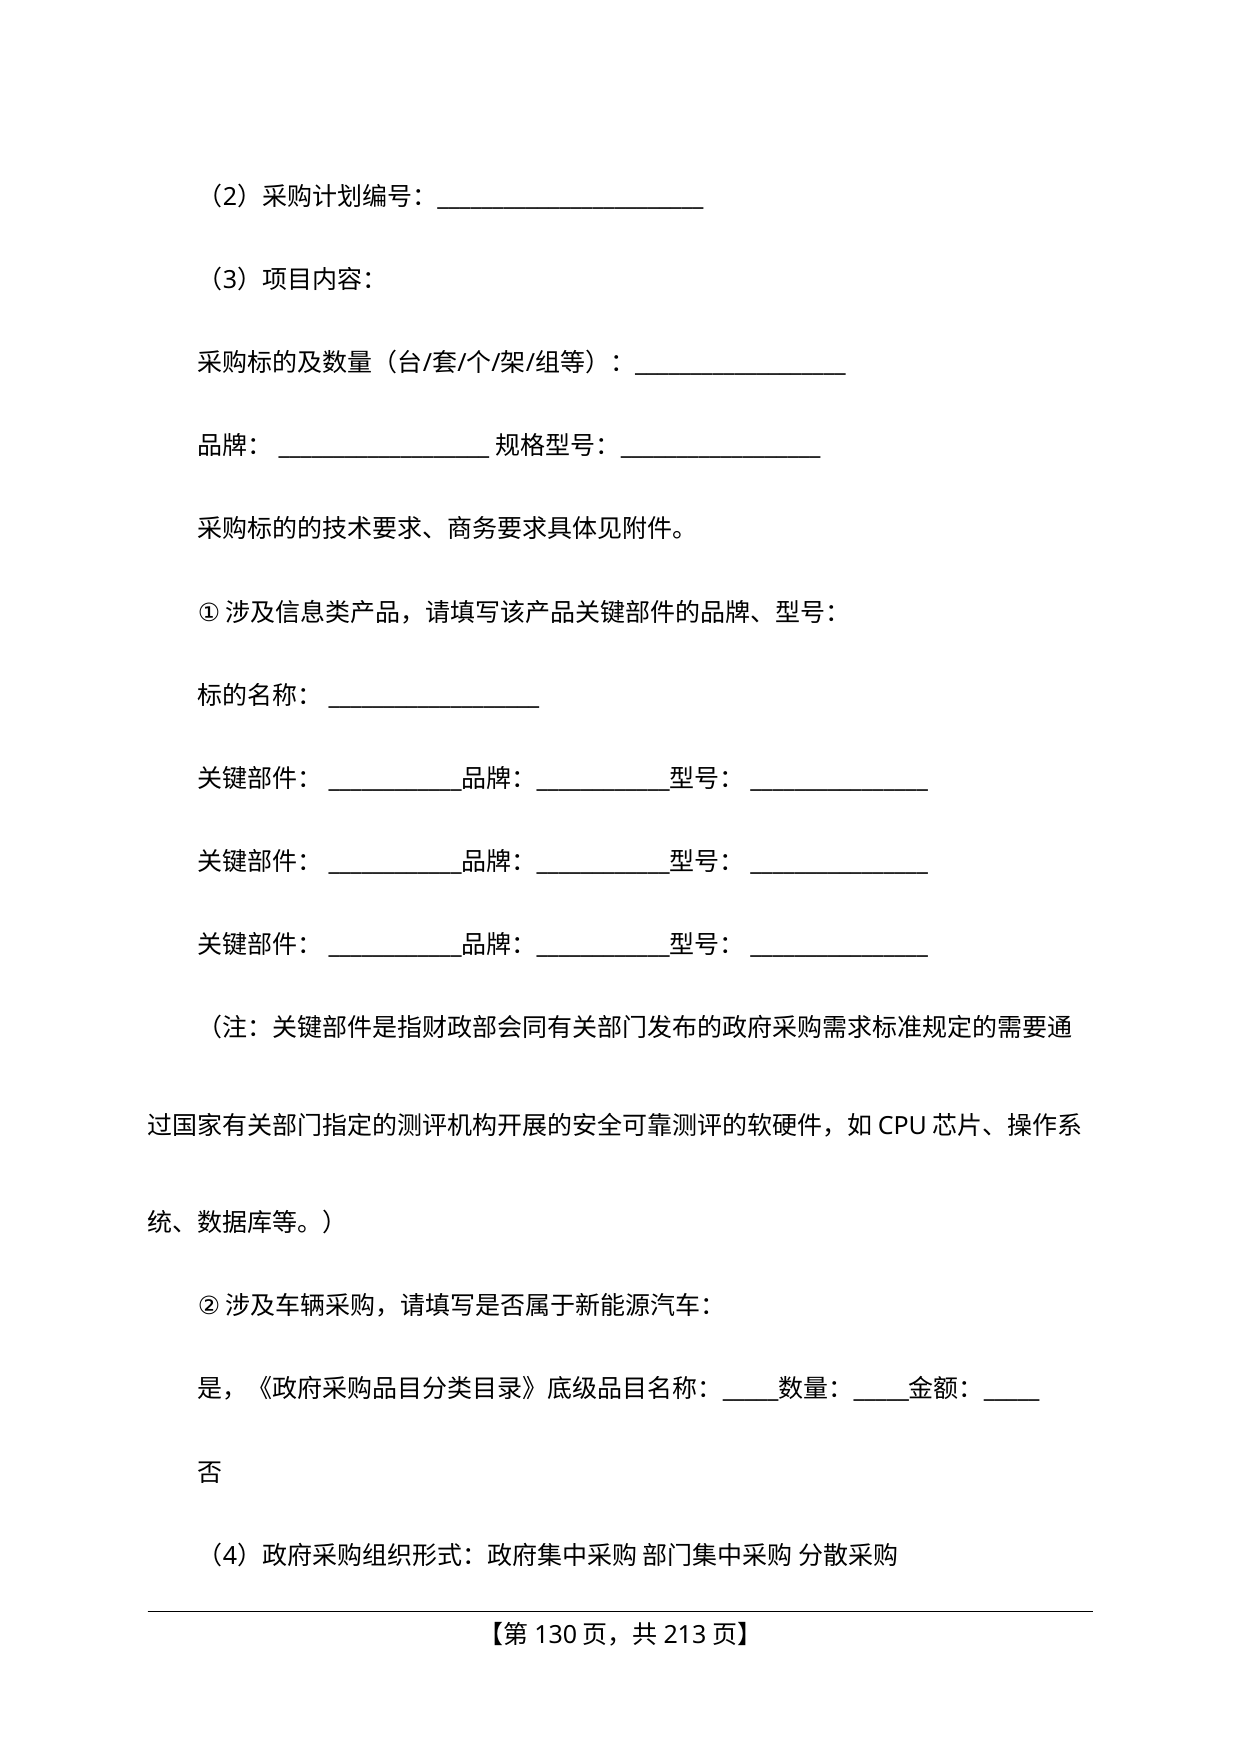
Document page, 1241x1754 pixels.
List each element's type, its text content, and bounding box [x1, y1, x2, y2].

text 标的名称： ___________________ [148, 661, 1092, 726]
text 关键部件： ____________品牌：____________型号： ________________ [148, 744, 1092, 809]
text （注：关键部件是指财政部会同有关部门发布的政府采购需求标准规定的需要通过国家有关部门指定的测评机构开展的安全可靠测评的软硬件，如CPU芯片、操作系统、数据库等。） [148, 993, 1092, 1253]
text （2）采购计划编号：________________________ [148, 162, 1092, 227]
text 采购标的的技术要求、商务要求具体见附件。 [148, 494, 1092, 559]
text 关键部件： ____________品牌：____________型号： ________________ [148, 910, 1092, 975]
text 关键部件： ____________品牌：____________型号： ________________ [148, 827, 1092, 892]
text 采购标的及数量（台/套/个/架/组等）：___________________ [148, 328, 1092, 393]
text 是，《政府采购品目分类目录》底级品目名称：_____数量：_____金额：_____ [148, 1354, 1092, 1419]
text （4）政府采购组织形式：政府集中采购 部门集中采购 分散采购 [148, 1521, 1092, 1586]
text ①涉及信息类产品，请填写该产品关键部件的品牌、型号： [148, 578, 1092, 643]
text 否 [148, 1438, 1092, 1503]
text ②涉及车辆采购，请填写是否属于新能源汽车： [148, 1271, 1092, 1336]
text （3）项目内容： [148, 245, 1092, 310]
text 品牌： ___________________ 规格型号：__________________ [148, 411, 1092, 476]
